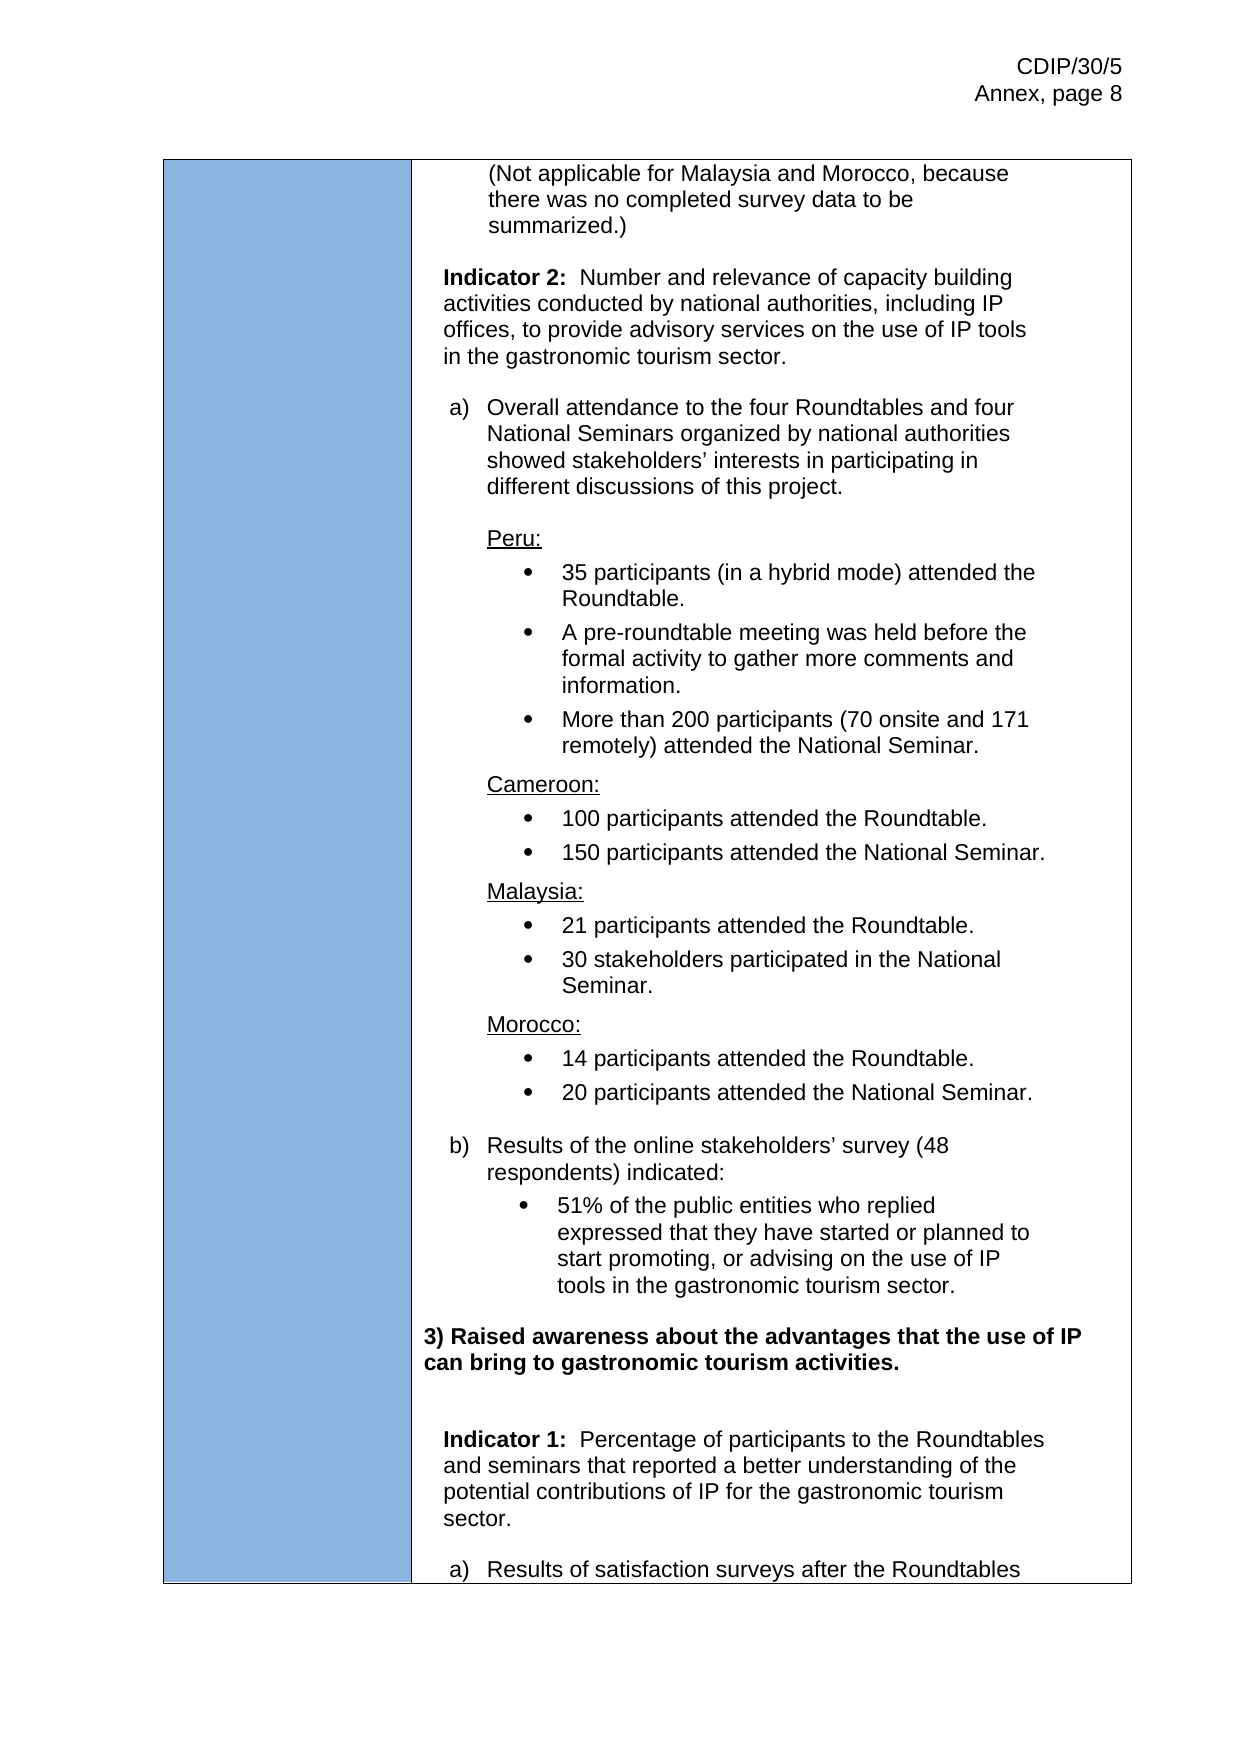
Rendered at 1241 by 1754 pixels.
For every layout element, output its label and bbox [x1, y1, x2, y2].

table_cell [164, 160, 411, 1582]
table_cell [412, 160, 1131, 1582]
